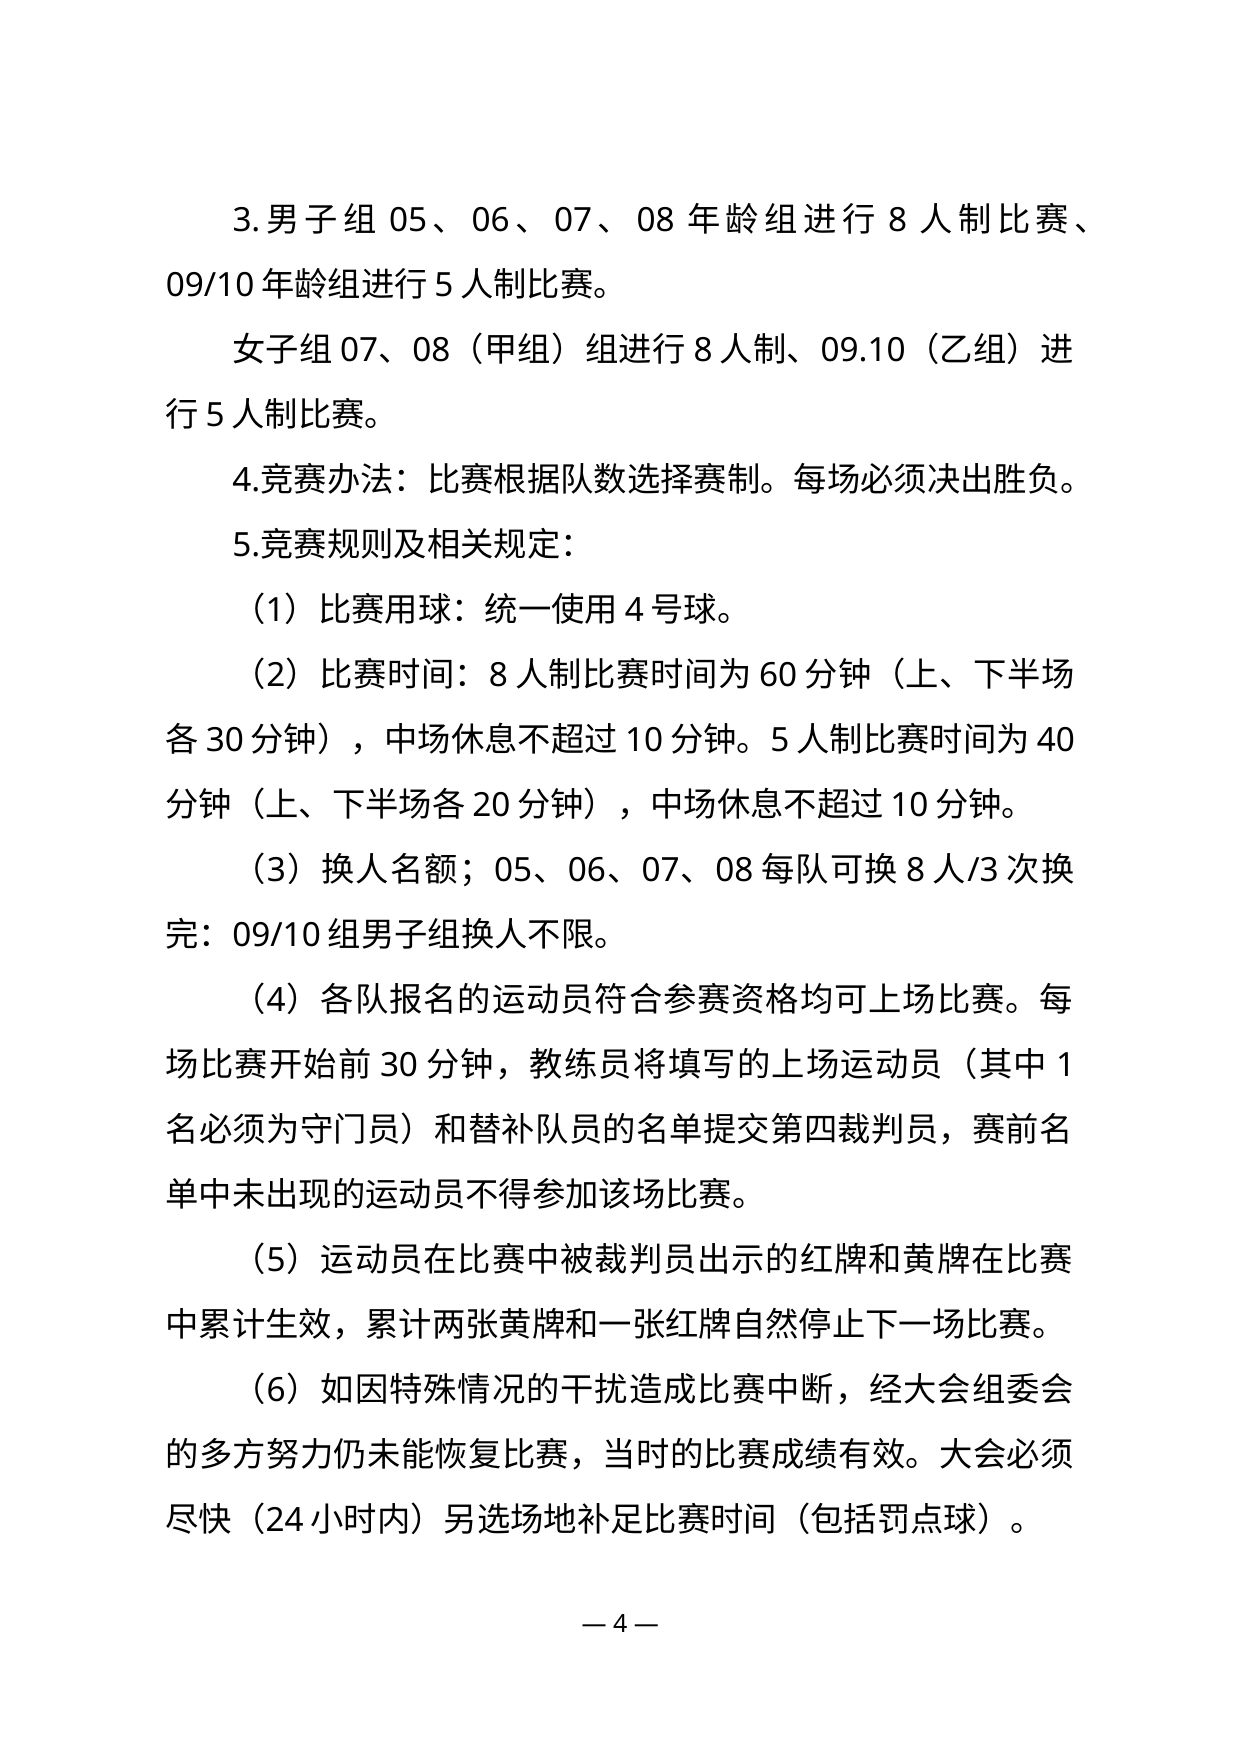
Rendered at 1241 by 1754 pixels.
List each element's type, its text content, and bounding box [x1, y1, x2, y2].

text 4.竞赛办法：比赛根据队数选择赛制。每场必须决出胜负。 [165, 444, 1075, 509]
text 3.男子组05、06、07、08年龄组进行8人制比赛、09/10年龄组进行5人制比赛。 [166, 184, 1075, 314]
text （1）比赛用球：统一使用4号球。 [165, 574, 1075, 639]
text （3）换人名额；05、06、07、08每队可换8人/3次换完：09/10组男子组换人不限。 [165, 834, 1075, 964]
text 女子组07、08（甲组）组进行8人制、09.10（乙组）进行5人制比赛。 [165, 314, 1075, 444]
text （6）如因特殊情况的干扰造成比赛中断，经大会组委会的多方努力仍未能恢复比赛，当时的比赛成绩有效。大会必须尽快（24小时内）另选场地补足比赛时间（包括罚点球）。 [165, 1354, 1075, 1549]
text 5.竞赛规则及相关规定： [165, 509, 1075, 574]
text （2）比赛时间：8人制比赛时间为60分钟（上、下半场各30分钟），中场休息不超过10分钟。5人制比赛时间为40分钟（上、下半场各20分钟），中场休息不超过10分钟。 [165, 639, 1075, 834]
text （5）运动员在比赛中被裁判员出示的红牌和黄牌在比赛中累计生效，累计两张黄牌和一张红牌自然停止下一场比赛。 [165, 1224, 1075, 1354]
text （4）各队报名的运动员符合参赛资格均可上场比赛。每场比赛开始前30分钟，教练员将填写的上场运动员（其中1名必须为守门员）和替补队员的名单提交第四裁判员，赛前名单中未出现的运动员不得参加该场比赛。 [165, 964, 1075, 1224]
